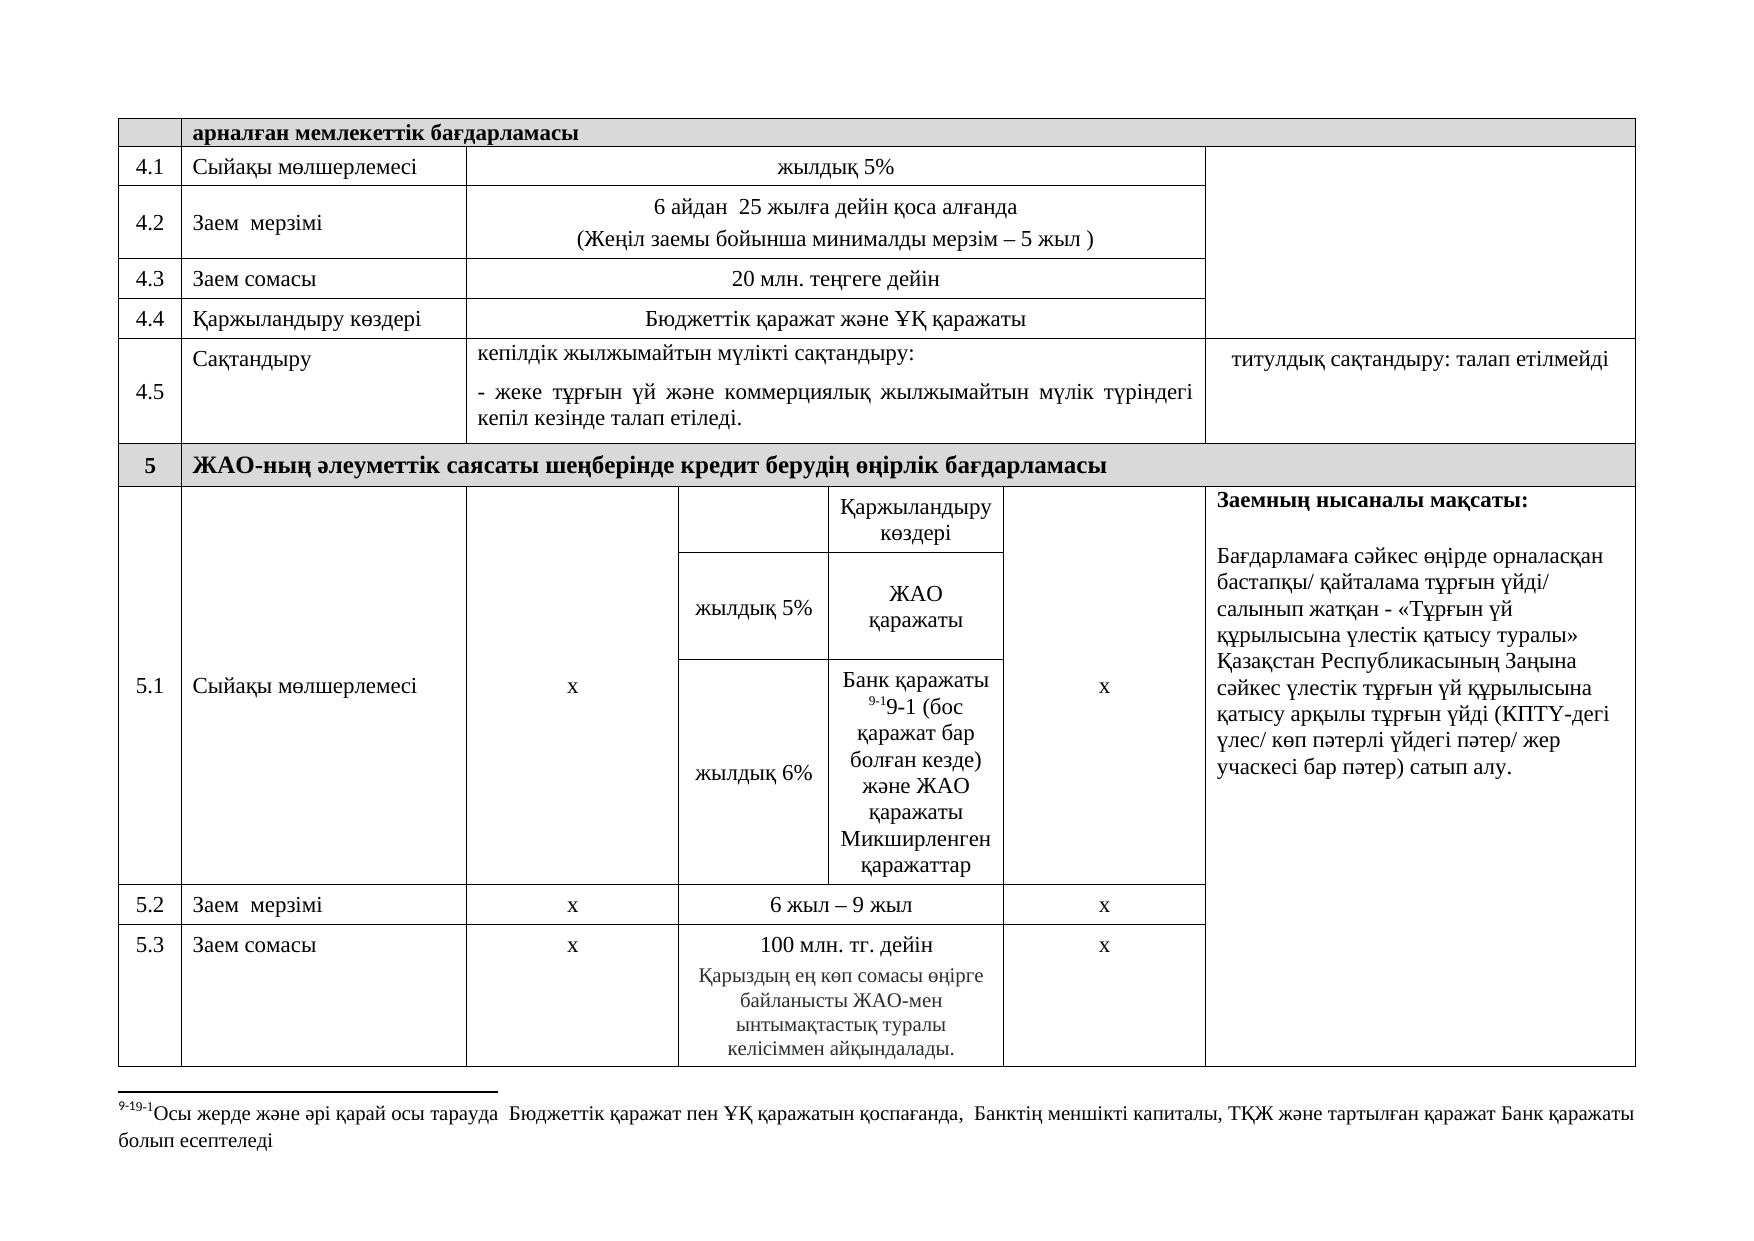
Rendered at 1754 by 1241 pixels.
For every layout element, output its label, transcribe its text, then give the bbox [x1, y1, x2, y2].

table_cell жылдық 5% [679, 553, 828, 659]
table_cell Қаржыландыру көздері [829, 487, 1003, 552]
table_cell 5.3 [119, 925, 181, 1066]
table_cell кепілдік жылжымайтын мүлікті сақтандыру: - жеке тұрғын үй және коммерциялық жылжымайтын мүлік түріндегі кепіл кезінде талап етіледі. [467, 339, 1205, 443]
table_cell 4.2 [119, 186, 181, 258]
table_cell Бюджеттік қаражат және ҰҚ қаражаты [467, 299, 1205, 338]
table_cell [679, 925, 1003, 1066]
table_cell Заем сомасы [182, 925, 466, 1066]
table_cell х [467, 487, 678, 884]
table_cell х [467, 885, 678, 923]
table_cell х [467, 925, 678, 1066]
table_cell жылдық 6% [679, 660, 828, 884]
table_cell Заем мерзімі [182, 885, 466, 923]
table_cell жылдық 5% [467, 147, 1205, 185]
table_cell ЖАО-ның әлеуметтік саясаты шеңберінде кредит берудің өңірлік бағдарламасы [182, 444, 1635, 486]
table_cell [1206, 147, 1635, 338]
table_cell Заем мерзімі [182, 186, 466, 258]
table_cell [182, 119, 1635, 146]
table_cell 4.4 [119, 299, 181, 338]
table_cell Қаржыландыру көздері [182, 299, 466, 338]
table_cell 20 млн. теңгеге дейін [467, 259, 1205, 298]
table_cell 5.1 [119, 487, 181, 884]
table_cell ЖАО қаражаты [829, 553, 1003, 659]
table_cell Сақтандыру [182, 339, 466, 443]
table_cell Банк қаражаты 9-1 (бос қаражат бар болған кезде) және ЖАО қаражаты Микширленген қаражаттар [829, 660, 1003, 884]
table_cell 4 [119, 119, 181, 146]
table_cell 6 жыл – 9 жыл [679, 885, 1003, 923]
table_cell х [1004, 925, 1205, 1066]
table_cell 4.5 [119, 339, 181, 443]
table_cell 5 [119, 444, 181, 486]
table_cell 4.3 [119, 259, 181, 298]
table_cell Сыйақы мөлшерлемесі [182, 147, 466, 185]
table_cell Заемның нысаналы мақсаты: Бағдарламаға сәйкес өңірде орналасқан бастапқы/ қайталама тұрғын үйді/ салынып жатқан - «Тұрғын үй құрылысына үлестік қатысу туралы» Қазақстан Республикасының Заңына сәйкес үлестік тұрғын үй құрылысына қатысу арқылы тұрғын үйді (КПТҮ-дегі үлес/ көп пәтерлі үйдегі пәтер/ жер учаскесі бар пәтер) сатып алу. [1206, 487, 1635, 1066]
table_cell титулдық сақтандыру: талап етілмейді [1206, 339, 1635, 443]
table_cell Заем сомасы [182, 259, 466, 298]
table_cell х [1004, 885, 1205, 923]
table_cell [679, 487, 828, 552]
table_cell х [1004, 487, 1205, 884]
table_cell 6 айдан 25 жылға дейін қоса алғанда (Жеңіл заемы бойынша минималды мерзім – 5 жыл ) [467, 186, 1205, 258]
table_cell Сыйақы мөлшерлемесі [182, 487, 466, 884]
table_cell 4.1 [119, 147, 181, 185]
table_cell 5.2 [119, 885, 181, 923]
